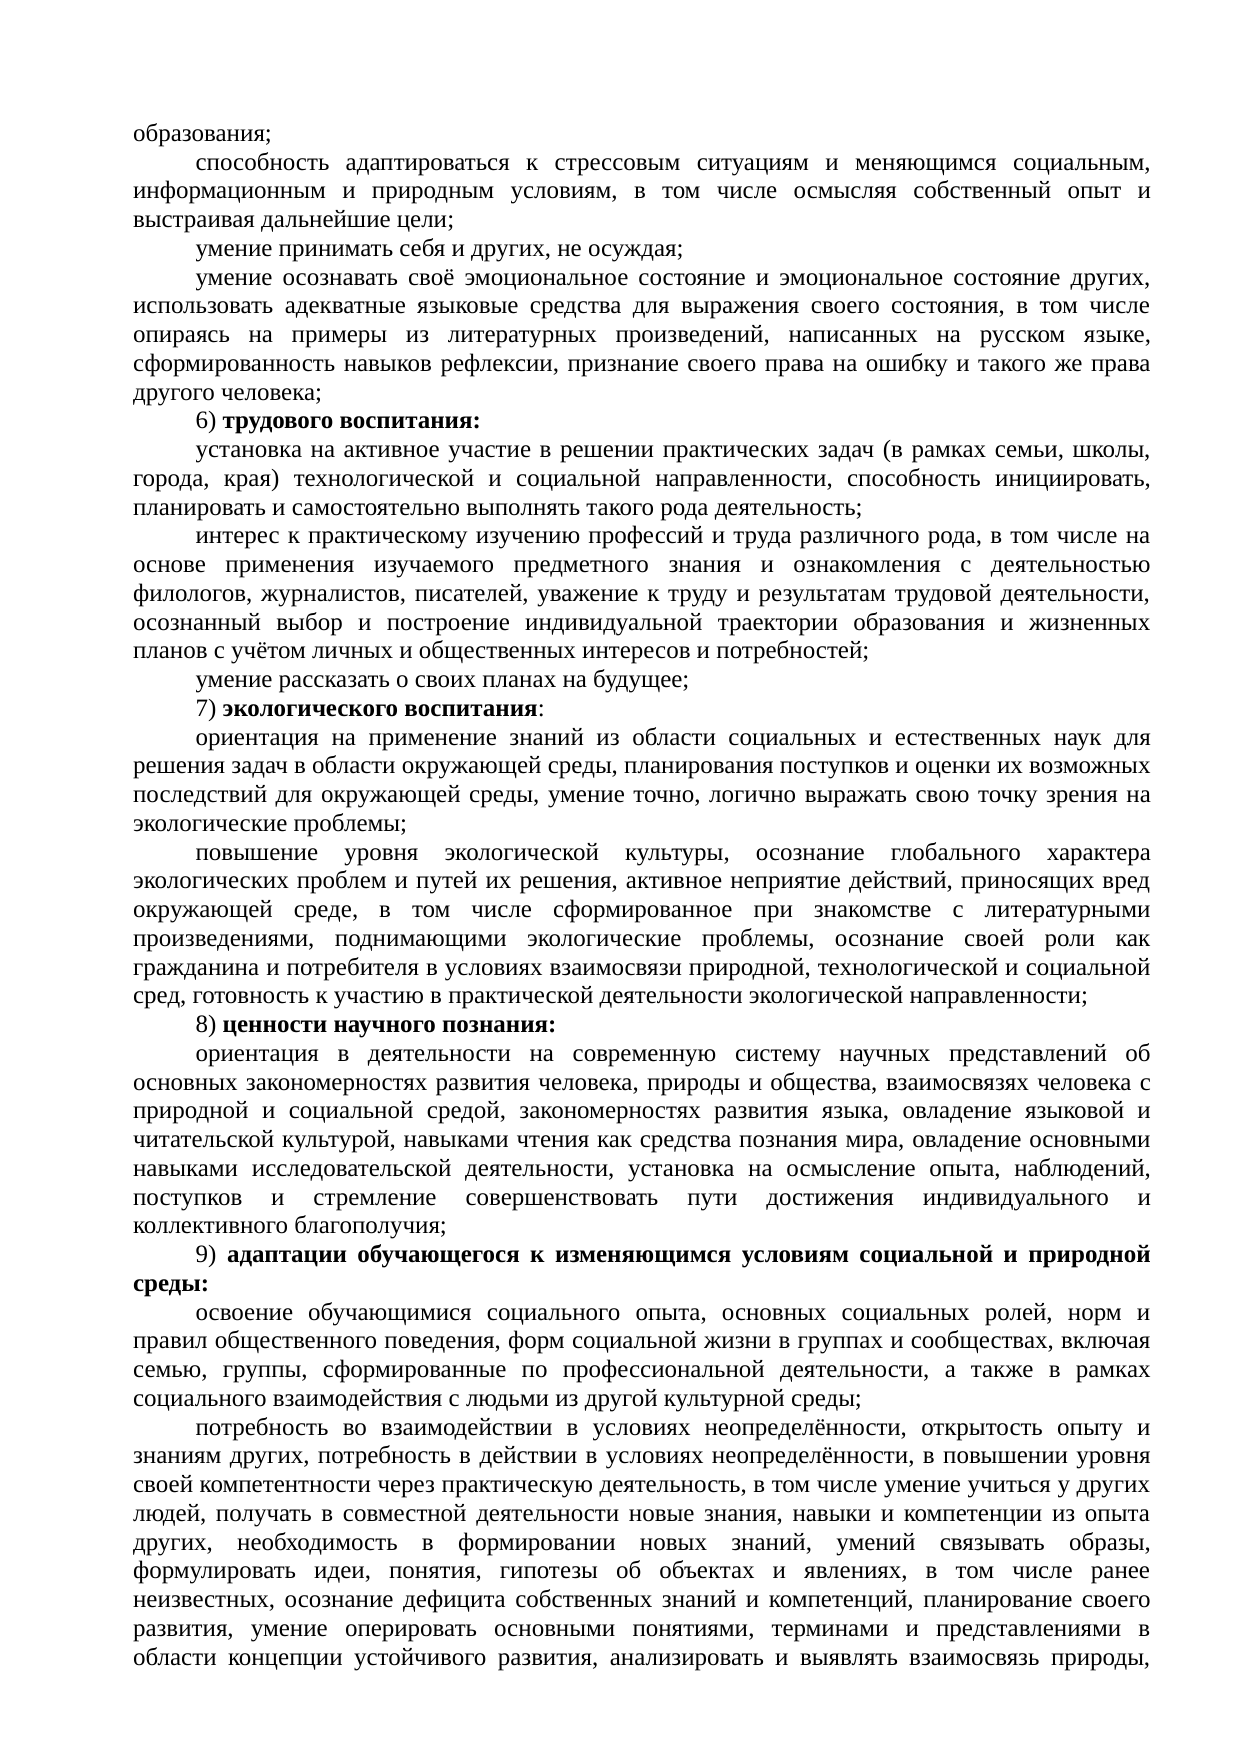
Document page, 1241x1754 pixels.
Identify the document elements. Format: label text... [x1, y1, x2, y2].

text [133, 1412, 1152, 1671]
text интерес к практическому изучению профессий и труда различного рода, в том числе на основе применения изучаемого предметного знания и ознакомления с деятельностью филологов, журналистов, писателей, уважение к труду и результатам трудовой деятельности, осознанный выбор и построение индивидуальной траектории образования и жизненных планов с учётом личных и общественных интересов и потребностей; [133, 521, 1152, 664]
text умение принимать себя и других, не осуждая; [133, 233, 1152, 262]
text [133, 118, 1152, 147]
text 6) трудового воспитания: [133, 406, 1152, 434]
text ориентация на применение знаний из области социальных и естественных наук для решения задач в области окружающей среды, планирования поступков и оценки их возможных последствий для окружающей среды, умение точно, логично выражать свою точку зрения на экологические проблемы; [133, 722, 1152, 837]
text 8) ценности научного познания: [133, 1009, 1152, 1038]
text способность адаптироваться к стрессовым ситуациям и меняющимся социальным, информационным и природным условиям, в том числе осмысляя собственный опыт и выстраивая дальнейшие цели; [133, 147, 1152, 233]
text освоение обучающимися социального опыта, основных социальных ролей, норм и правил общественного поведения, форм социальной жизни в группах и сообществах, включая семью, группы, сформированные по профессиональной деятельности, а также в рамках социального взаимодействия с людьми из другой культурной среды; [133, 1297, 1152, 1412]
text 7) экологического воспитания: [133, 693, 1152, 722]
text умение осознавать своё эмоциональное состояние и эмоциональное состояние других, использовать адекватные языковые средства для выражения своего состояния, в том числе опираясь на примеры из литературных произведений, написанных на русском языке, сформированность навыков рефлексии, признание своего права на ошибку и такого же права другого человека; [133, 262, 1152, 406]
text установка на активное участие в решении практических задач (в рамках семьи, школы, города, края) технологической и социальной направленности, способность инициировать, планировать и самостоятельно выполнять такого рода деятельность; [133, 434, 1152, 521]
text умение рассказать о своих планах на будущее; [133, 664, 1152, 693]
text ориентация в деятельности на современную систему научных представлений об основных закономерностях развития человека, природы и общества, взаимосвязях человека с природной и социальной средой, закономерностях развития языка, овладение языковой и читательской культурой, навыками чтения как средства познания мира, овладение основными навыками исследовательской деятельности, установка на осмысление опыта, наблюдений, поступков и стремление совершенствовать пути достижения индивидуального и коллективного благополучия; [133, 1038, 1152, 1239]
text повышение уровня экологической культуры, осознание глобального характера экологических проблем и путей их решения, активное неприятие действий, приносящих вред окружающей среде, в том числе сформированное при знакомстве с литературными произведениями, поднимающими экологические проблемы, осознание своей роли как гражданина и потребителя в условиях взаимосвязи природной, технологической и социальной сред, готовность к участию в практической деятельности экологической направленности; [133, 837, 1152, 1009]
text 9) адаптации обучающегося к изменяющимся условиям социальной и природной среды: [133, 1239, 1152, 1297]
